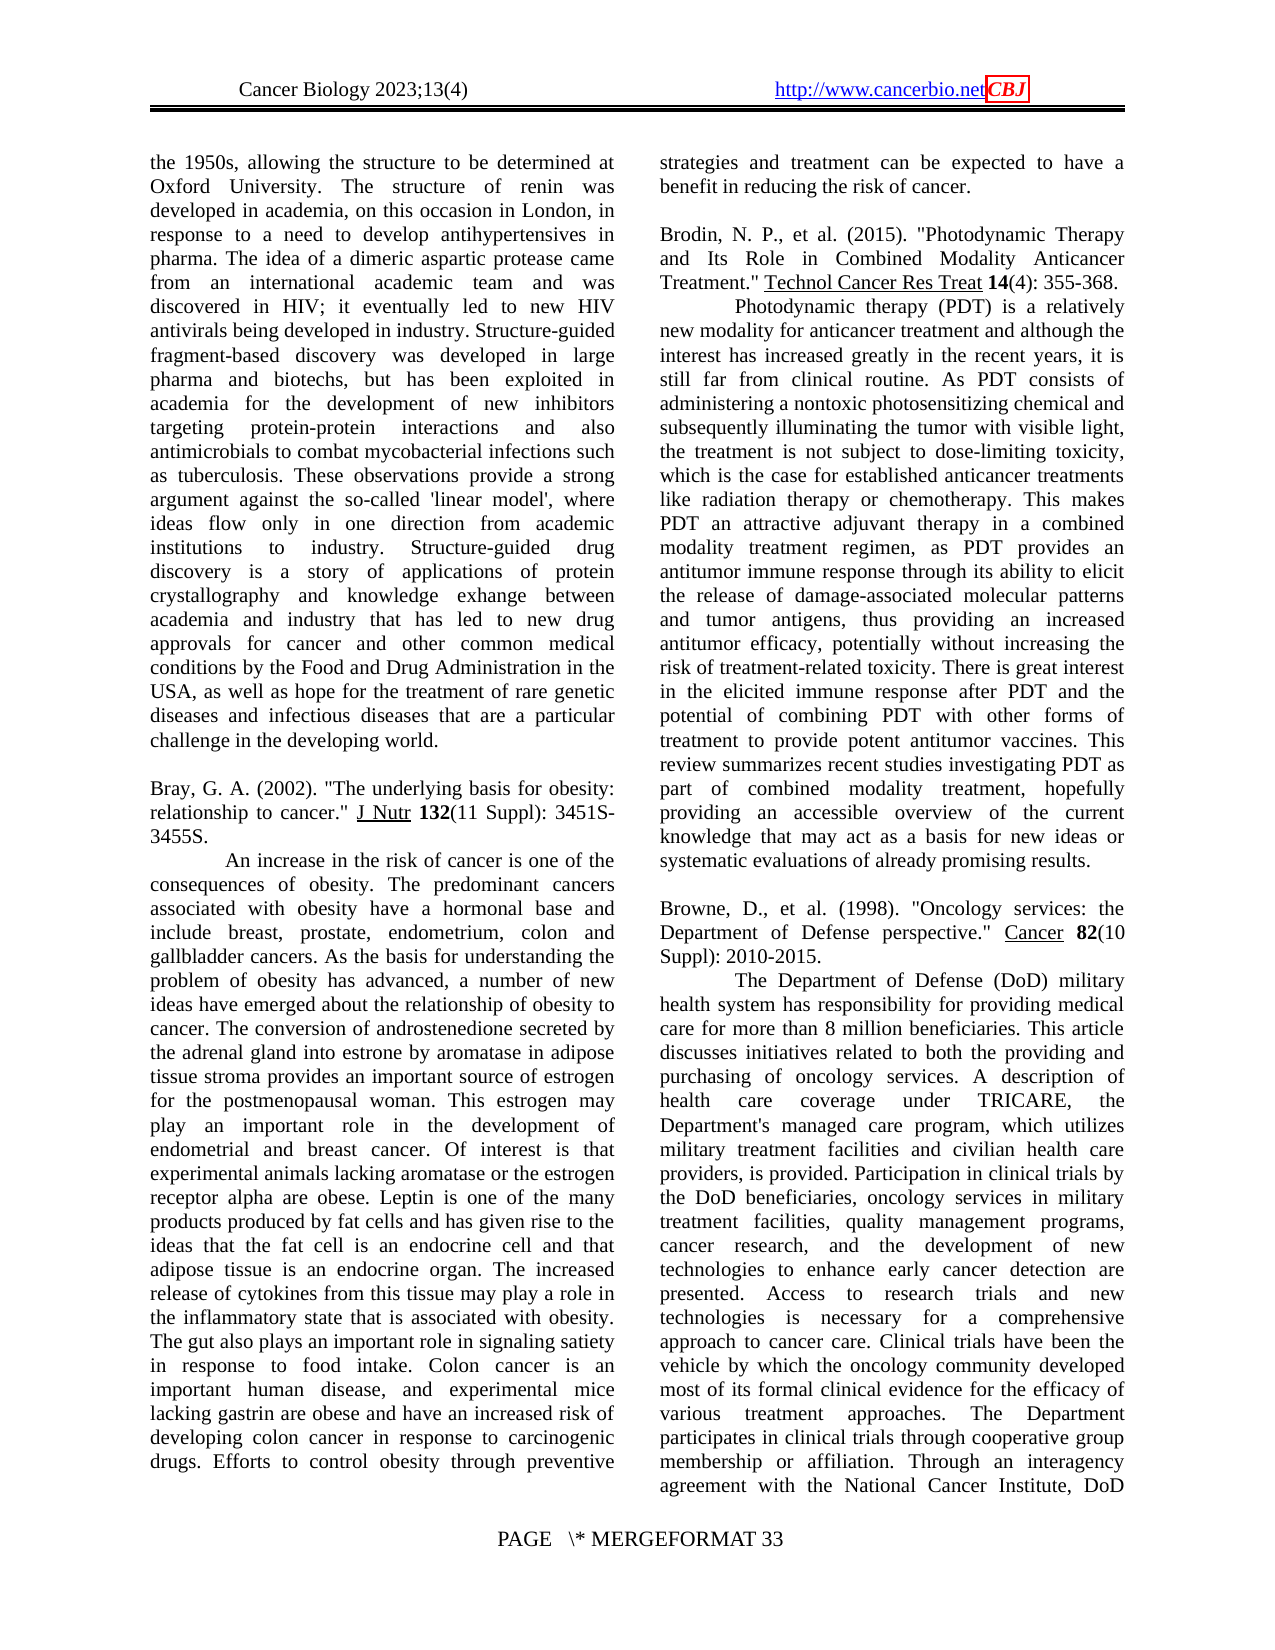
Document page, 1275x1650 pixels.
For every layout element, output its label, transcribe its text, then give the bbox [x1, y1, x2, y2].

text Bray, G. A. (2002). "The underlying basis for obesity: relationship to cancer." J Nutr 132(11 Suppl): 3451S-3455S. [150, 776, 615, 848]
text An increase in the risk of cancer is one of the consequences of obesity. The predominant cancers associated with obesity have a hormonal base and include breast, prostate, endometrium, colon and gallbladder cancers. As the basis for understanding the problem of obesity has advanced, a number of new ideas have emerged about the relationship of obesity to cancer. The conversion of androstenedione secreted by the adrenal gland into estrone by aromatase in adipose tissue stroma provides an important source of estrogen for the postmenopausal woman. This estrogen may play an important role in the development of endometrial and breast cancer. Of interest is that experimental animals lacking aromatase or the estrogen receptor alpha are obese. Leptin is one of the many products produced by fat cells and has given rise to the ideas that the fat cell is an endocrine cell and that adipose tissue is an endocrine organ. The increased release of cytokines from this tissue may play a role in the inflammatory state that is associated with obesity. The gut also plays an important role in signaling satiety in response to food intake. Colon cancer is an important human disease, and experimental mice lacking gastrin are obese and have an increased risk of developing colon cancer in response to carcinogenic drugs. Efforts to control obesity through preventive strategies and treatment can be expected to have a benefit in reducing the risk of cancer. [150, 848, 615, 1473]
text Brodin, N. P., et al. (2015). "Photodynamic Therapy and Its Role in Combined Modality Anticancer Treatment." Technol Cancer Res Treat 14(4): 355-368. [659, 222, 1125, 294]
text Photodynamic therapy (PDT) is a relatively new modality for anticancer treatment and although the interest has increased greatly in the recent years, it is still far from clinical routine. As PDT consists of administering a nontoxic photosensitizing chemical and subsequently illuminating the tumor with visible light, the treatment is not subject to dose-limiting toxicity, which is the case for established anticancer treatments like radiation therapy or chemotherapy. This makes PDT an attractive adjuvant therapy in a combined modality treatment regimen, as PDT provides an antitumor immune response through its ability to elicit the release of damage-associated molecular patterns and tumor antigens, thus providing an increased antitumor efficacy, potentially without increasing the risk of treatment-related toxicity. There is great interest in the elicited immune response after PDT and the potential of combining PDT with other forms of treatment to provide potent antitumor vaccines. This review summarizes recent studies investigating PDT as part of combined modality treatment, hopefully providing an accessible overview of the current knowledge that may act as a basis for new ideas or systematic evaluations of already promising results. [659, 294, 1125, 872]
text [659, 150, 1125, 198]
text Browne, D., et al. (1998). "Oncology services: the Department of Defense perspective." Cancer 82(10 Suppl): 2010-2015. [659, 896, 1125, 968]
